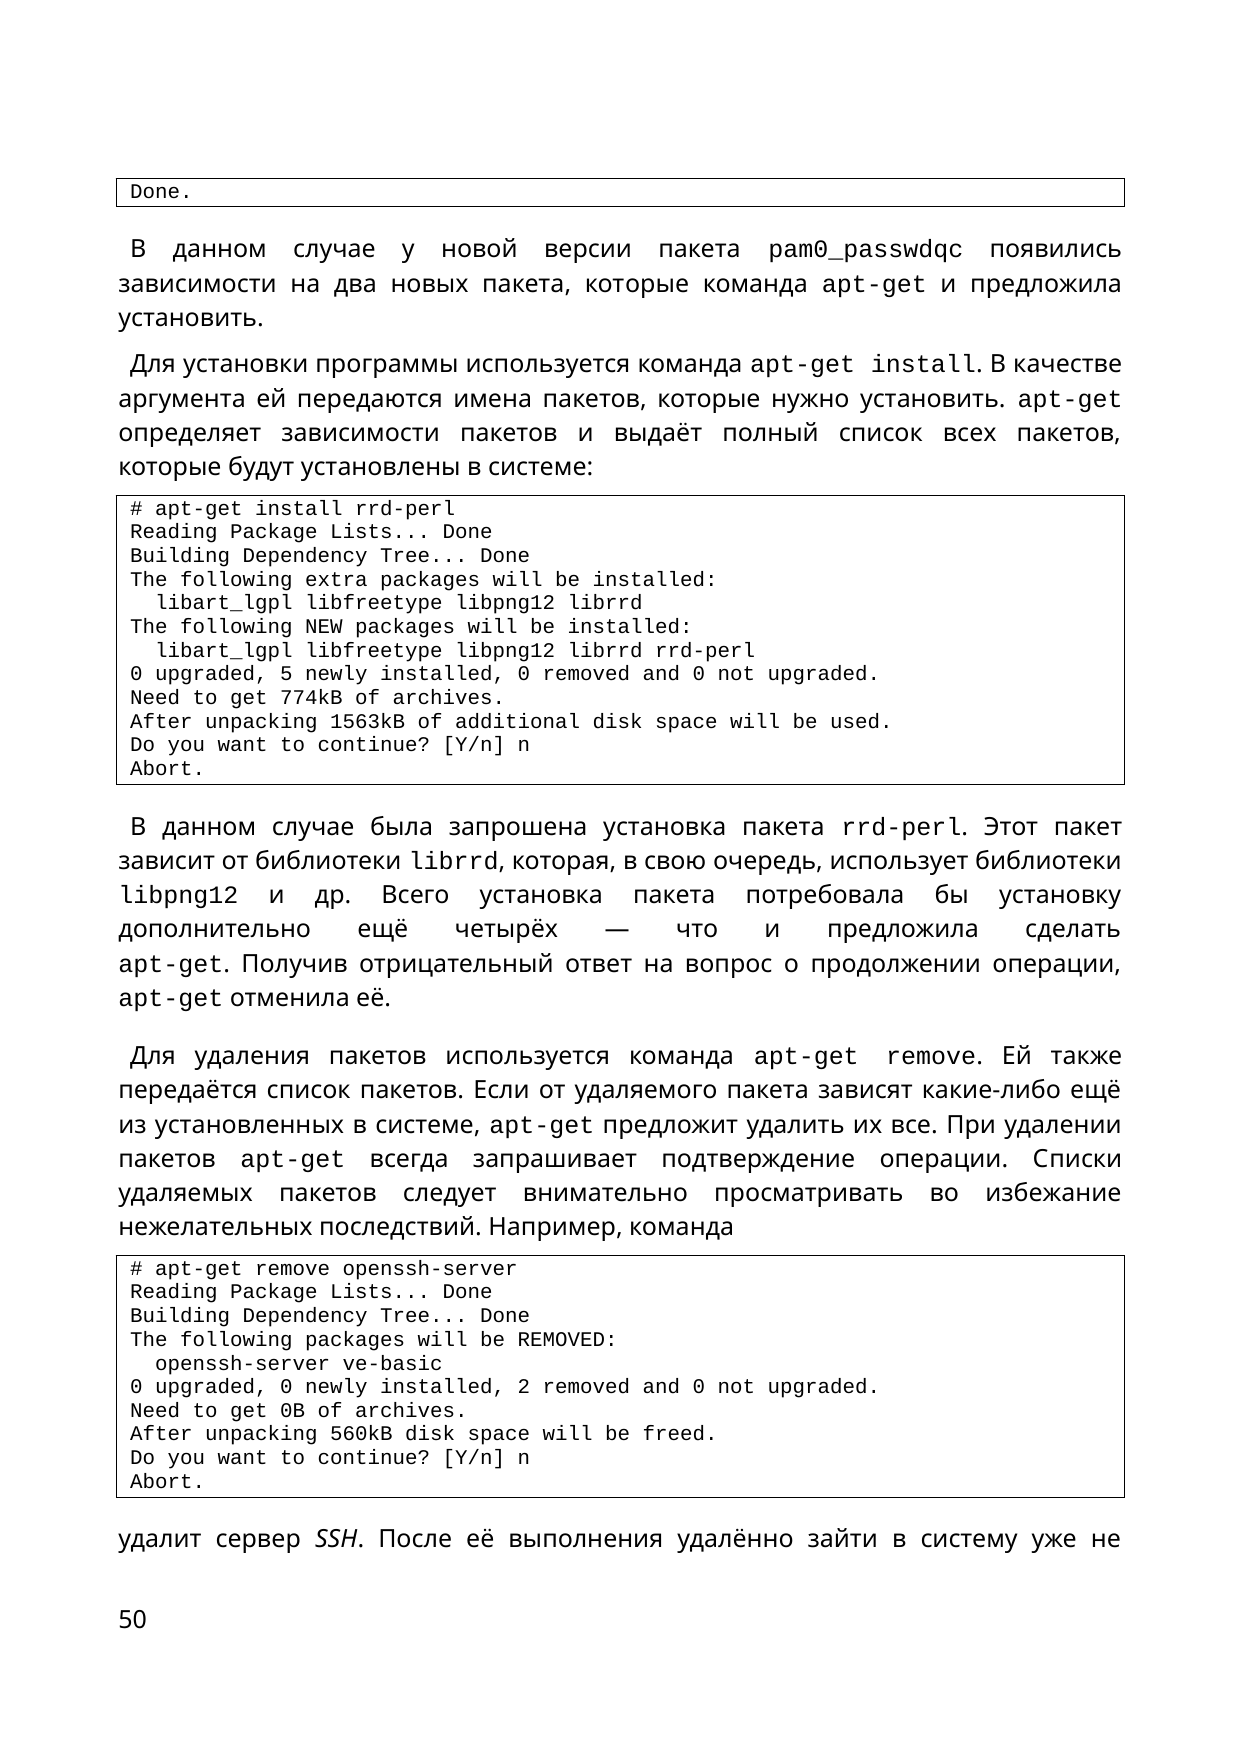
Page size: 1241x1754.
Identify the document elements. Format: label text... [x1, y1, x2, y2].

text The following extra packages will be installed: [118, 569, 1122, 592]
text # apt-get remove openssh-server [117, 1256, 1124, 1282]
text The following packages will be REMOVED: [118, 1329, 1122, 1352]
text Need to get 774kB of archives. [118, 687, 1122, 711]
text After unpacking 1563kB of additional disk space will be used. [118, 711, 1122, 734]
text Abort. [117, 1468, 1124, 1497]
text 0 upgraded, 0 newly installed, 2 removed and 0 not upgraded. [118, 1376, 1122, 1400]
text Building Dependency Tree... Done [118, 1305, 1122, 1329]
text libart_lgpl libfreetype libpng12 librrd [118, 592, 1122, 616]
text The following NEW packages will be installed: [118, 616, 1122, 640]
text Reading Package Lists... Done [118, 521, 1122, 545]
text Для установки программы используется команда apt-get install. В качестве аргумента ей передаются имена пакетов, которые нужно установить. apt-get определяет зависимости пакетов и выдаёт полный список всех пакетов, которые будут установлены в системе: [118, 346, 1122, 483]
text Reading Package Lists... Done [118, 1282, 1122, 1305]
text openssh-server ve-basic [118, 1352, 1122, 1376]
text 0 upgraded, 5 newly installed, 0 removed and 0 not upgraded. [118, 663, 1122, 687]
text Abort. [117, 755, 1124, 784]
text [118, 1521, 1122, 1555]
text After unpacking 560kB disk space will be freed. [118, 1423, 1122, 1447]
text Building Dependency Tree... Done [118, 545, 1122, 569]
text Do you want to continue? [Y/n] n [118, 1447, 1122, 1468]
text Need to get 0B of archives. [118, 1400, 1122, 1423]
text libart_lgpl libfreetype libpng12 librrd rrd-perl [118, 640, 1122, 663]
text Done. [117, 179, 1124, 206]
text Для удаления пакетов используется команда apt-get remove. Ей также передаётся список пакетов. Если от удаляемого пакета зависят какие-либо ещё из установленных в системе, apt-get предложит удалить их все. При удалении пакетов apt-get всегда запрашивает подтверждение операции. Списки удаляемых пакетов следует внимательно просматривать во избежание нежелательных последствий. Например, команда [118, 1038, 1122, 1243]
text # apt-get install rrd-perl [117, 496, 1124, 521]
text В данном случае была запрошена установка пакета rrd-perl. Этот пакет зависит от библиотеки librrd, которая, в свою очередь, использует библиотеки libpng12 и др. Всего установка пакета потребовала бы установку дополнительно ещё четырёх — что и предложила сделать apt-get. Получив отрицательный ответ на вопрос о продолжении операции, apt-get отменила её. [118, 808, 1122, 1014]
text В данном случае у новой версии пакета pam0_passwdqc появились зависимости на два новых пакета, которые команда apt-get и предложила установить. [118, 231, 1122, 334]
text Do you want to continue? [Y/n] n [118, 734, 1122, 755]
